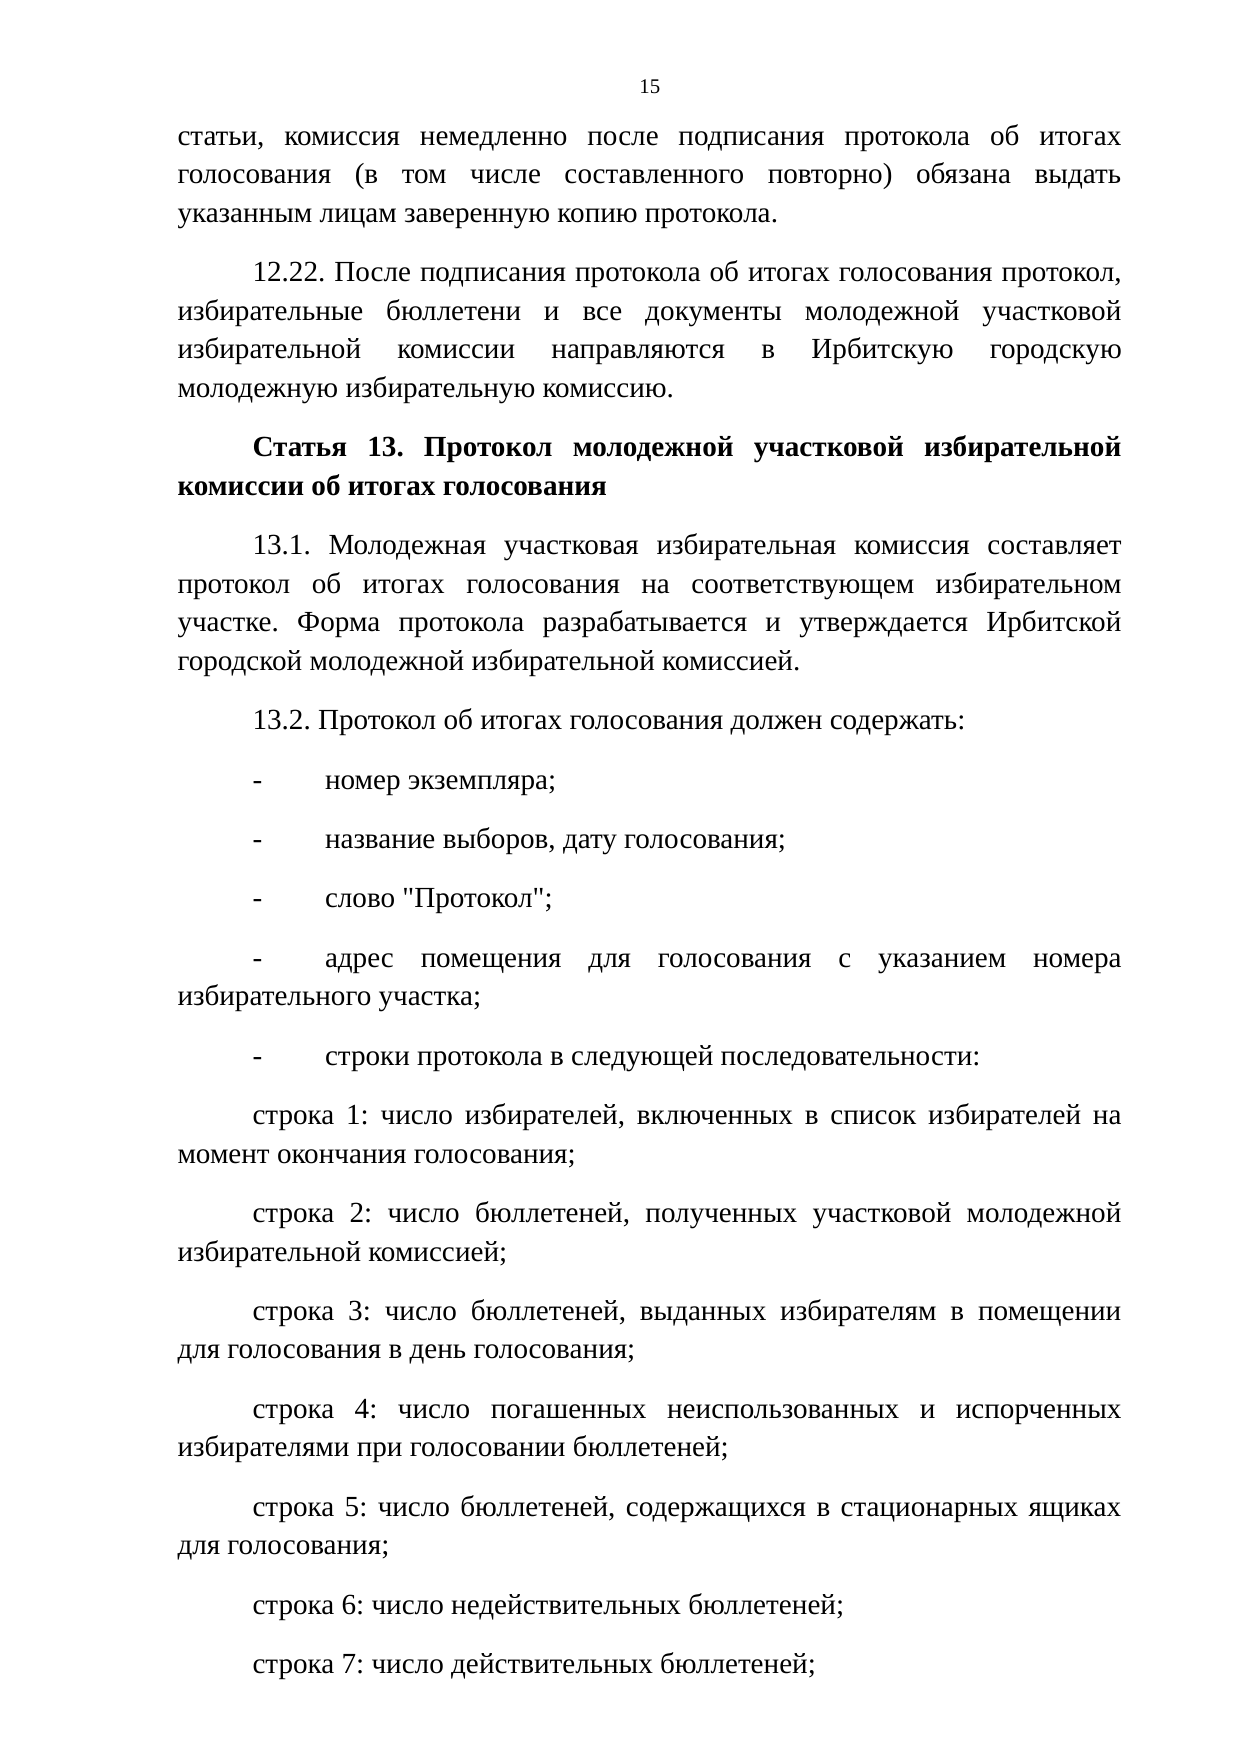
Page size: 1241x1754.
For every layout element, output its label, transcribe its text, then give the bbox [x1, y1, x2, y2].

text 13.2. Протокол об итогах голосования должен содержать: [177, 702, 1122, 736]
text строка 1: число избирателей, включенных в список избирателей на момент окончания голосования; [177, 1097, 1122, 1169]
text строка 6: число недействительных бюллетеней; [177, 1587, 1122, 1620]
text строка 7: число действительных бюллетеней; [177, 1646, 1122, 1680]
text строка 3: число бюллетеней, выданных избирателям в помещении для голосования в день голосования; [177, 1293, 1122, 1365]
text - номер экземпляра; [177, 762, 1122, 795]
text строка 4: число погашенных неиспользованных и испорченных избирателями при голосовании бюллетеней; [177, 1391, 1122, 1463]
text - слово "Протокол"; [177, 881, 1122, 914]
text 12.22. После подписания протокола об итогах голосования протокол, избирательные бюллетени и все документы молодежной участковой избирательной комиссии направляются в Ирбитскую городскую молодежную избирательную комиссию. [177, 254, 1122, 404]
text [177, 118, 1122, 229]
text строка 2: число бюллетеней, полученных участковой молодежной избирательной комиссией; [177, 1195, 1122, 1267]
text 13.1. Молодежная участковая избирательная комиссия составляет протокол об итогах голосования на соответствующем избирательном участке. Форма протокола разрабатывается и утверждается Ирбитской городской молодежной избирательной комиссией. [177, 527, 1122, 677]
text - название выборов, дату голосования; [177, 821, 1122, 855]
text Статья 13. Протокол молодежной участковой избирательной комиссии об итогах голосования [177, 429, 1122, 502]
text - строки протокола в следующей последовательности: [177, 1038, 1122, 1071]
text строка 5: число бюллетеней, содержащихся в стационарных ящиках для голосования; [177, 1489, 1122, 1561]
text - адрес помещения для голосования с указанием номера избирательного участка; [177, 940, 1122, 1012]
